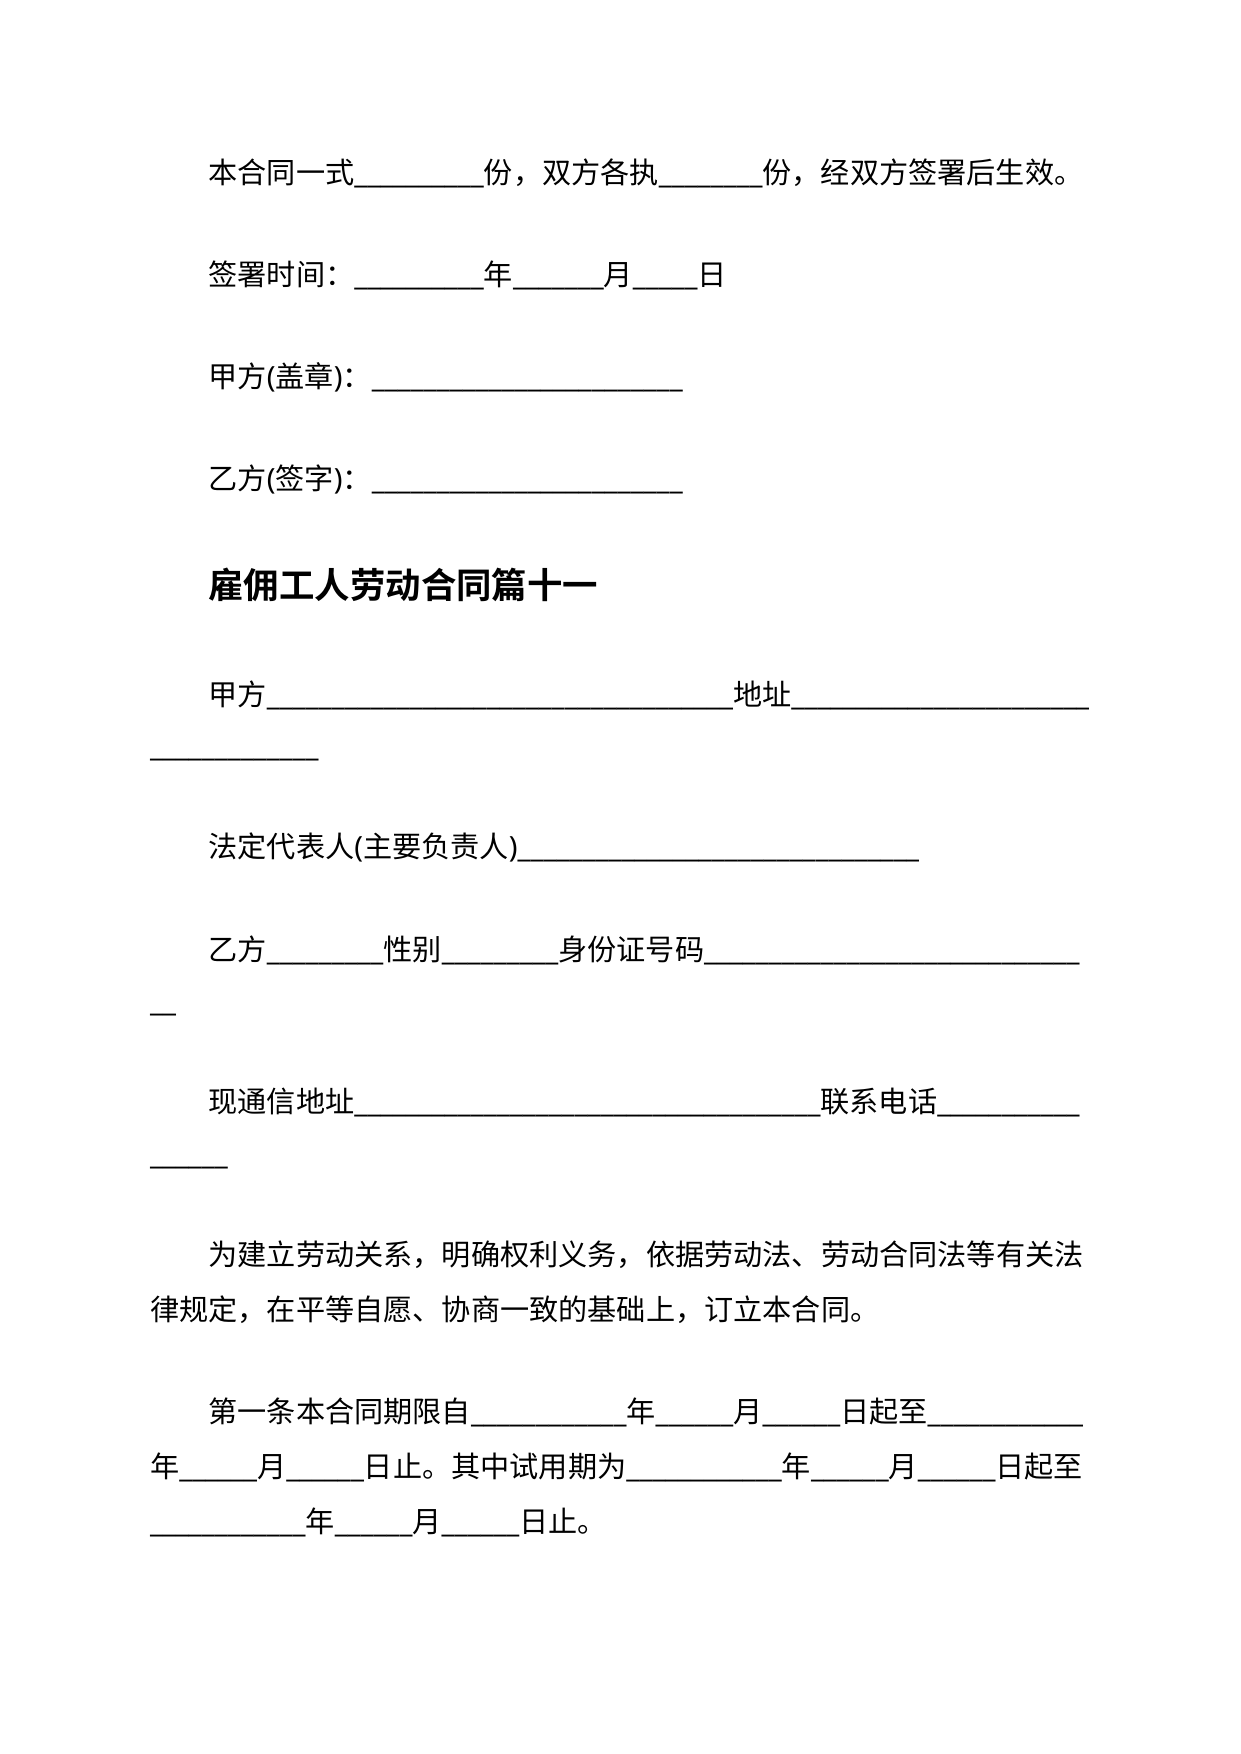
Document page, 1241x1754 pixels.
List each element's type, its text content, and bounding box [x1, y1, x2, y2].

text 雇佣工人劳动合同篇十一 [150, 558, 1090, 609]
text 签署时间：__________年_______月_____日 [150, 252, 1090, 294]
text 本合同一式__________份，双方各执________份，经双方签署后生效。 [150, 150, 1090, 192]
text 甲方____________________________________地址____________________________________ [150, 671, 1090, 765]
text 为建立劳动关系，明确权利义务，依据劳动法、劳动合同法等有关法律规定，在平等自愿、协商一致的基础上，订立本合同。 [150, 1231, 1090, 1329]
text 现通信地址____________________________________联系电话_________________ [150, 1079, 1090, 1173]
text 乙方(签字)：________________________ [150, 456, 1090, 498]
text 甲方(盖章)：________________________ [150, 354, 1090, 396]
text 第一条本合同期限自____________年______月______日起至____________年______月______日止。其中试用期为____________年______月______日起至____________年______月______日止。 [150, 1388, 1090, 1541]
text 乙方_________性别_________身份证号码_______________________________ [150, 926, 1090, 1020]
text 法定代表人(主要负责人)_______________________________ [150, 824, 1090, 866]
